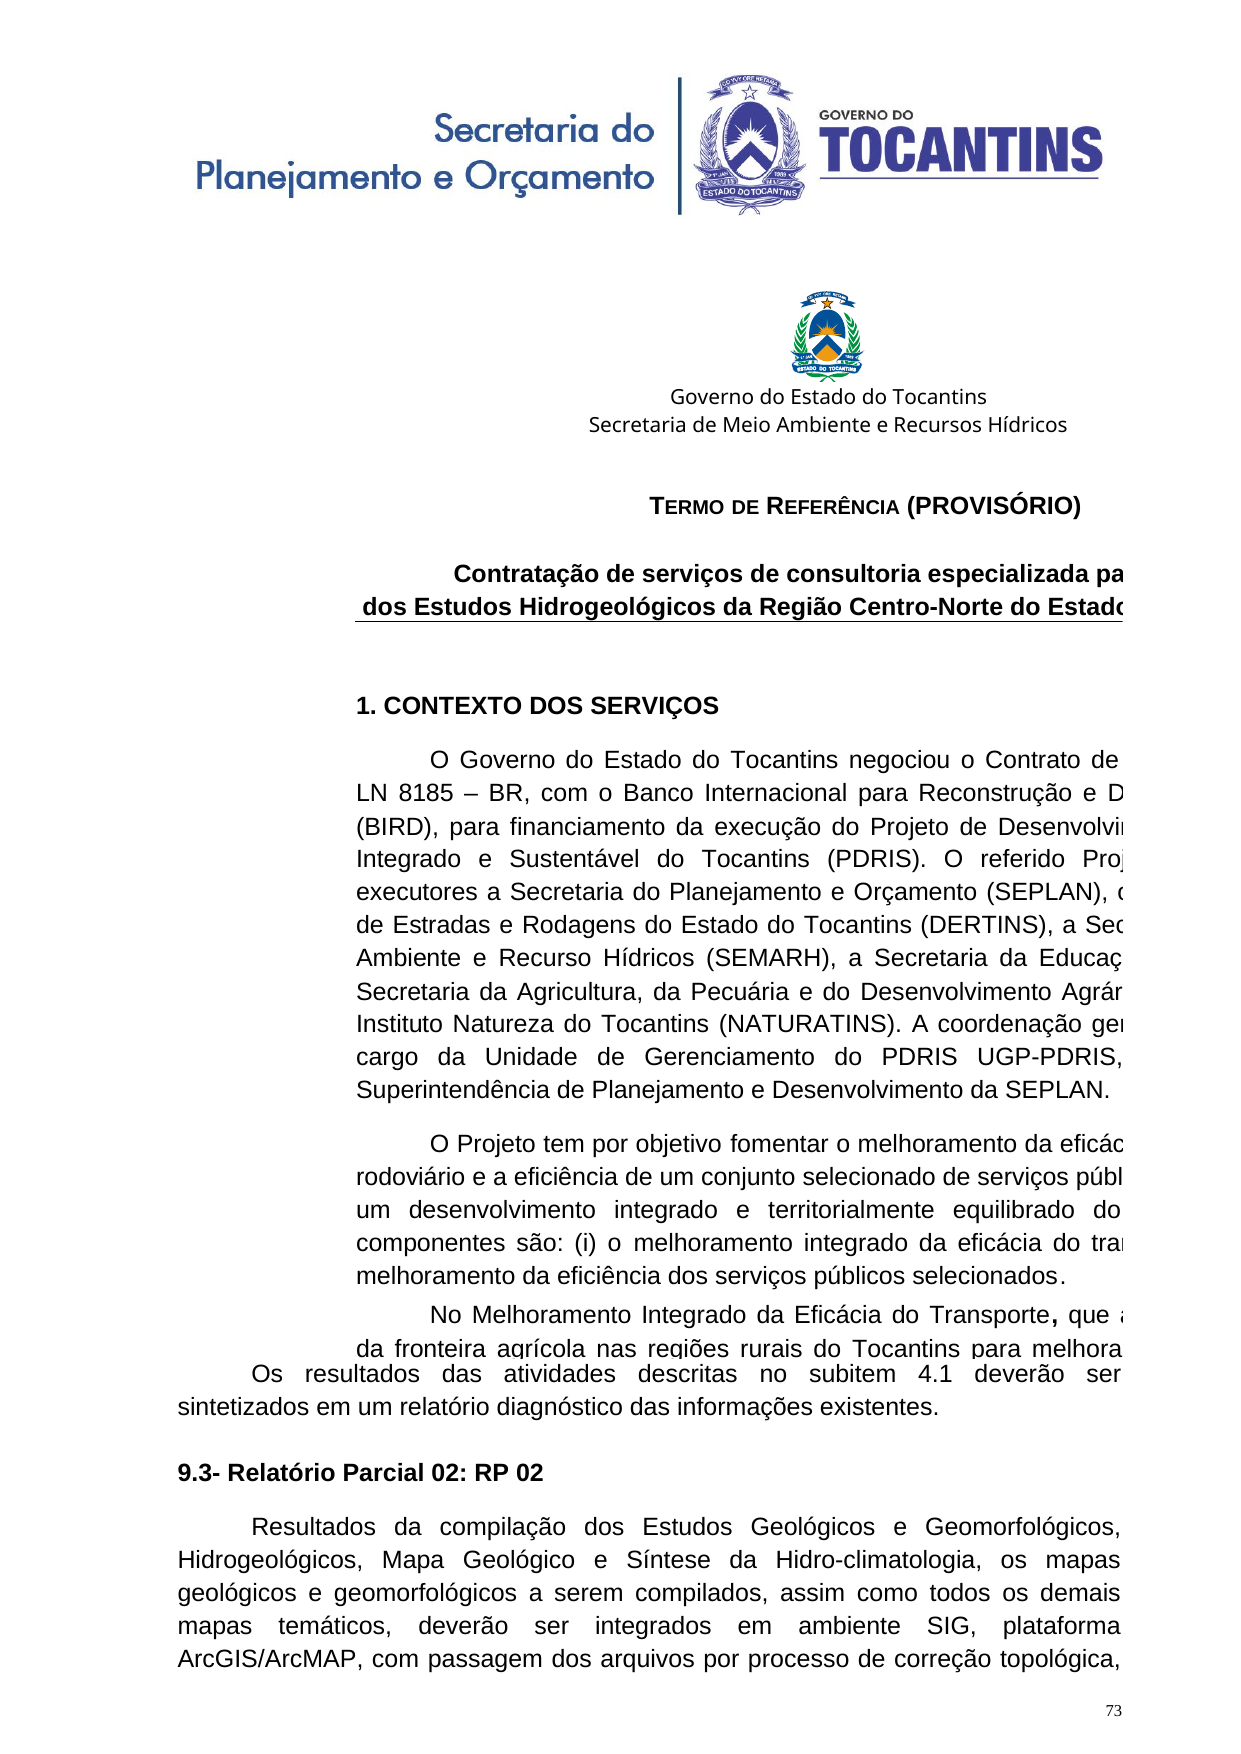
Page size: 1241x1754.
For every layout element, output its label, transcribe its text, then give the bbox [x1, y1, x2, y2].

picture [192, 73, 1107, 218]
text 9.3- Relatório Parcial 02: RP 02 [177, 1458, 1122, 1487]
text Os resultados das atividades descritas no subitem 4.1 deverão ser sintetizados em um relatório diagnóstico das informações existentes. [177, 1359, 1122, 1421]
text Resultados da compilação dos Estudos Geológicos e Geomorfológicos, Hidrogeológicos, Mapa Geológico e Síntese da Hidro-climatologia, os mapas geológicos e geomorfológicos a serem compilados, assim como todos os demais mapas temáticos, deverão ser integrados em ambiente SIG, plataforma ArcGIS/ArcMAP, com passagem dos arquivos por processo de correção topológica, de acordo com instruções próprias do SIG. Será realizada também uma fusão digital das imagens orbitais com o Mapa Geológico. O projeto será preparado em visualizador (es) compatível(eis) com vistas a elaboração da base do SIG a ser disponibilizada ao contratante. [177, 1512, 1122, 1673]
